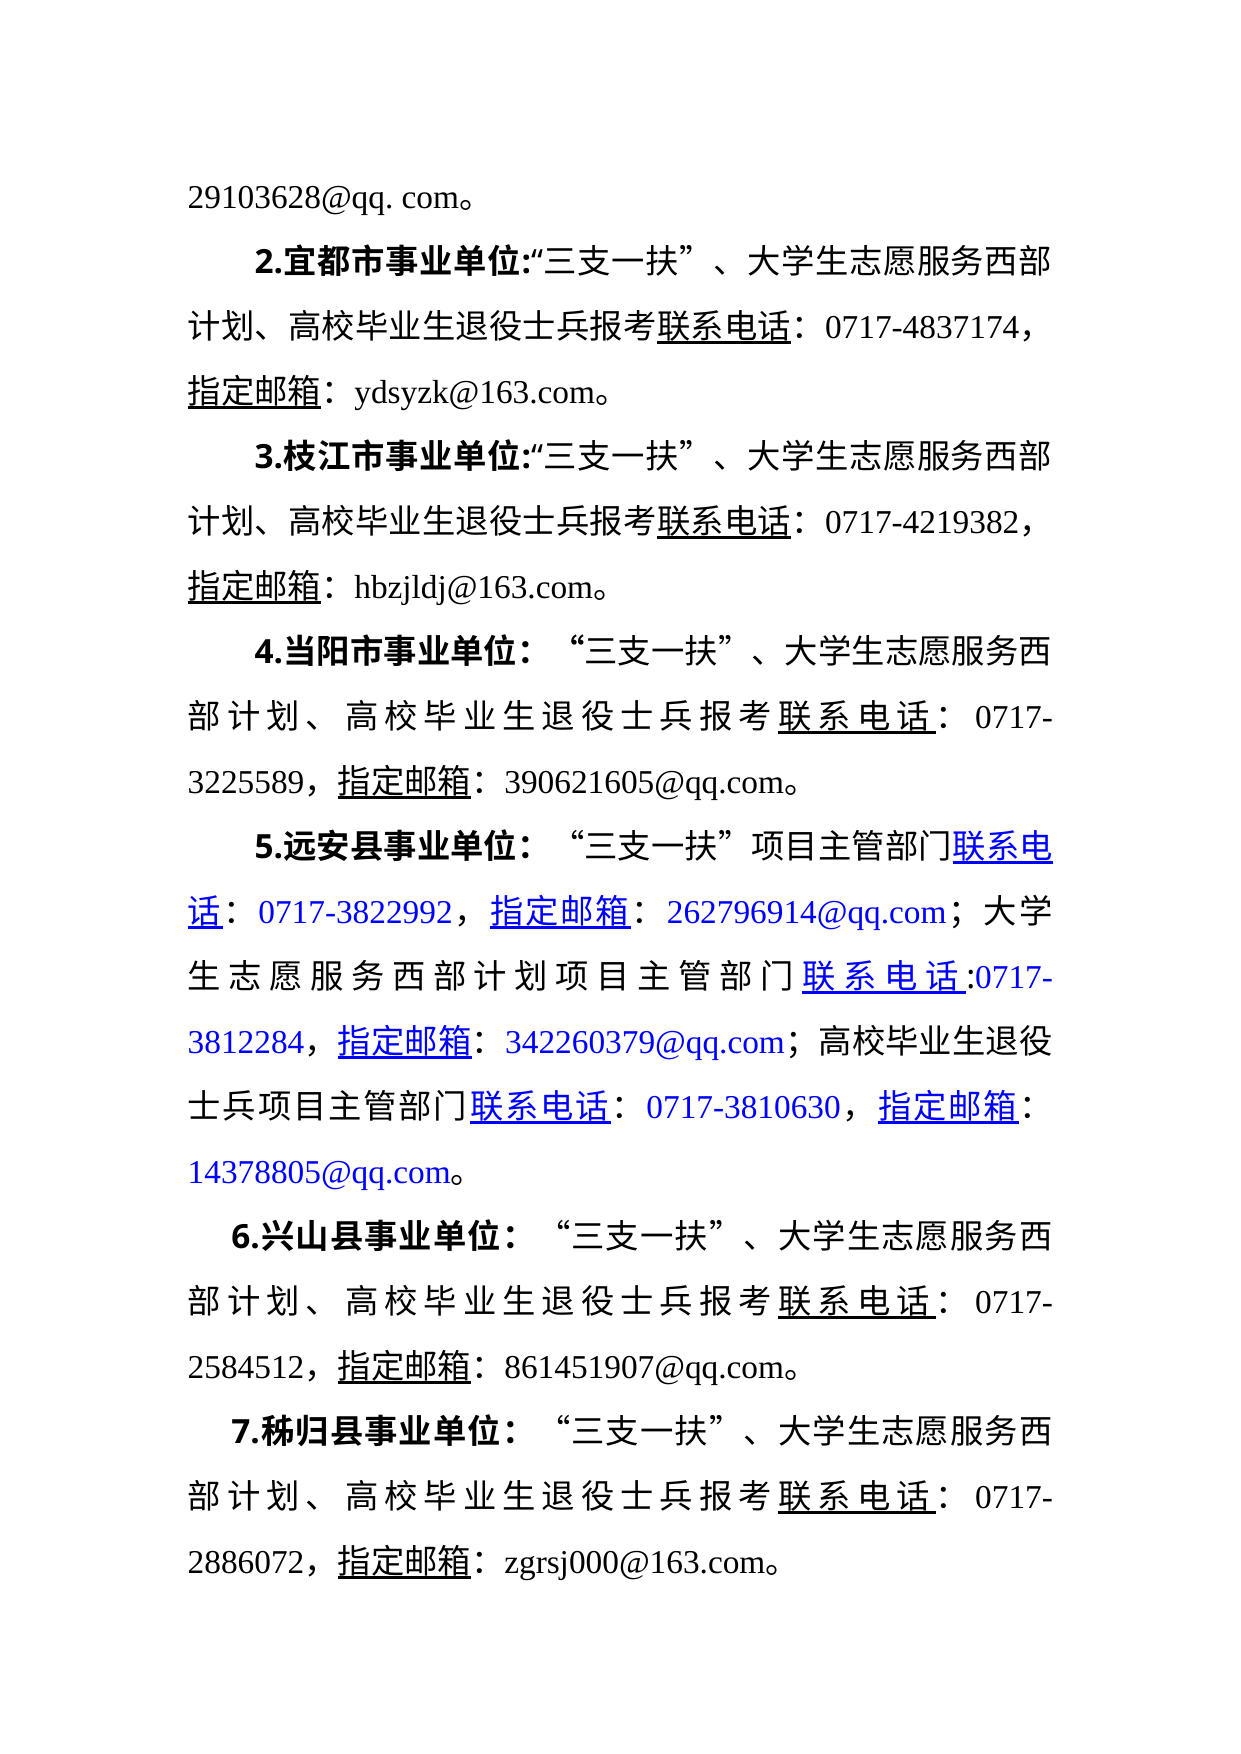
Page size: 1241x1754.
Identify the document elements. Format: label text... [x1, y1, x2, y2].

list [187, 162, 1053, 227]
text 2.宜都市事业单位:“三支一扶”、大学生志愿服务西部计划、高校毕业生退役士兵报考联系电话：0717-4837174，指定邮箱：ydsyzk@163.com。 [187, 227, 1053, 422]
text 5.远安县事业单位：“三支一扶”项目主管部门联系电话：0717-3822992，指定邮箱：262796914@qq.com；大学生志愿服务西部计划项目主管部门联系电话:0717-3812284，指定邮箱：342260379@qq.com；高校毕业生退役士兵项目主管部门联系电话：0717-3810630，指定邮箱：14378805@qq.com。 [187, 812, 1053, 1202]
text 3.枝江市事业单位:“三支一扶”、大学生志愿服务西部计划、高校毕业生退役士兵报考联系电话：0717-4219382，指定邮箱：hbzjldj@163.com。 [187, 422, 1053, 617]
text 4.当阳市事业单位：“三支一扶”、大学生志愿服务西部计划、高校毕业生退役士兵报考联系电话：0717-3225589，指定邮箱：390621605@qq.com。 [187, 617, 1053, 812]
text 6.兴山县事业单位：“三支一扶”、大学生志愿服务西部计划、高校毕业生退役士兵报考联系电话：0717-2584512，指定邮箱：861451907@qq.com。 [187, 1202, 1053, 1397]
text 7.秭归县事业单位：“三支一扶”、大学生志愿服务西部计划、高校毕业生退役士兵报考联系电话：0717-2886072，指定邮箱：zgrsj000@163.com。 [187, 1397, 1053, 1592]
